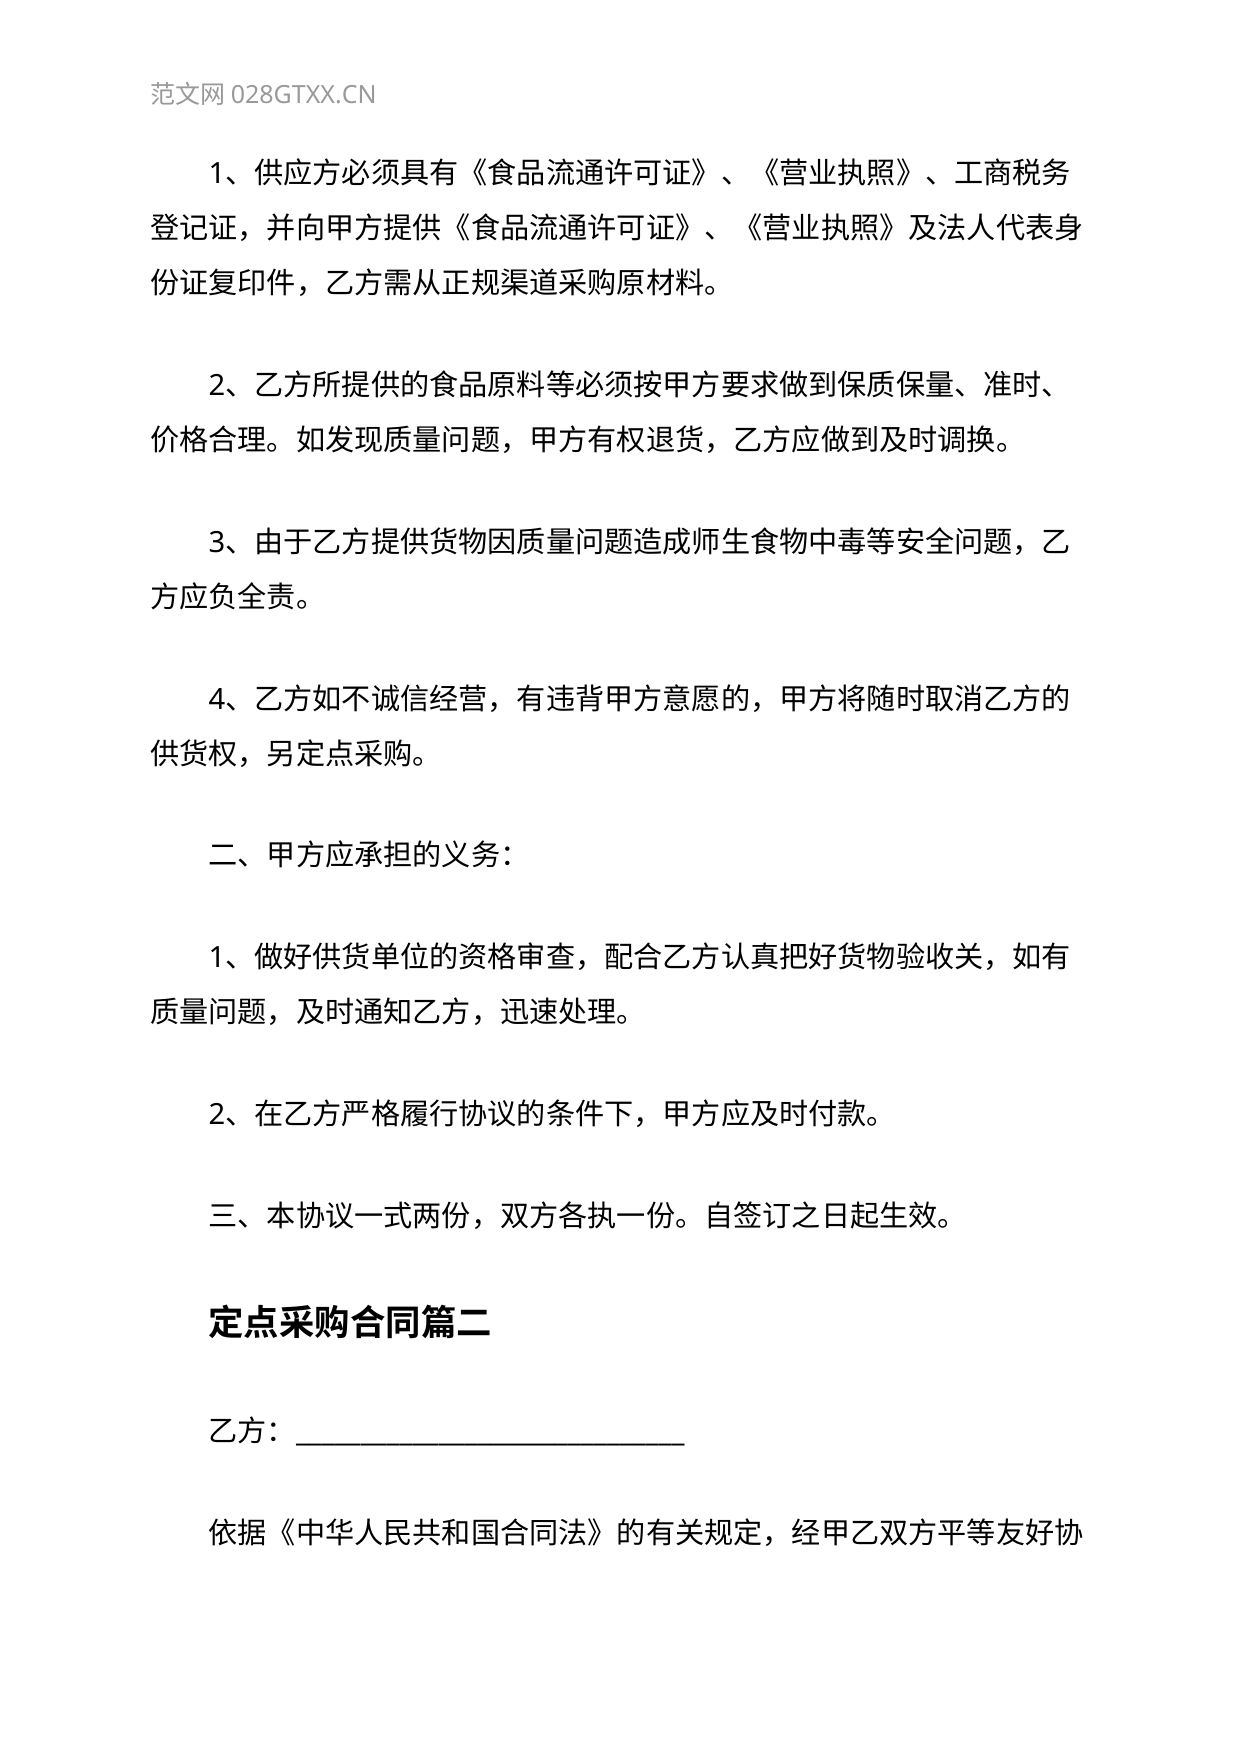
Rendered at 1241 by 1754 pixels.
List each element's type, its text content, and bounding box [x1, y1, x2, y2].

text 1、供应方必须具有《食品流通许可证》、《营业执照》、工商税务登记证，并向甲方提供《食品流通许可证》、《营业执照》及法人代表身份证复印件，乙方需从正规渠道采购原材料。 [150, 150, 1090, 302]
text 乙方：______________________________ [150, 1408, 1090, 1450]
text 定点采购合同篇二 [150, 1294, 1090, 1346]
text 4、乙方如不诚信经营，有违背甲方意愿的，甲方将随时取消乙方的供货权，另定点采购。 [150, 675, 1090, 772]
text 3、由于乙方提供货物因质量问题造成师生食物中毒等安全问题，乙方应负全责。 [150, 518, 1090, 616]
text 三、本协议一式两份，双方各执一份。自签订之日起生效。 [150, 1192, 1090, 1235]
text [150, 1510, 1090, 1552]
text 2、在乙方严格履行协议的条件下，甲方应及时付款。 [150, 1091, 1090, 1133]
text 1、做好供货单位的资格审查，配合乙方认真把好货物验收关，如有质量问题，及时通知乙方，迅速处理。 [150, 934, 1090, 1031]
text 二、甲方应承担的义务： [150, 832, 1090, 874]
text 2、乙方所提供的食品原料等必须按甲方要求做到保质保量、准时、价格合理。如发现质量问题，甲方有权退货，乙方应做到及时调换。 [150, 362, 1090, 459]
